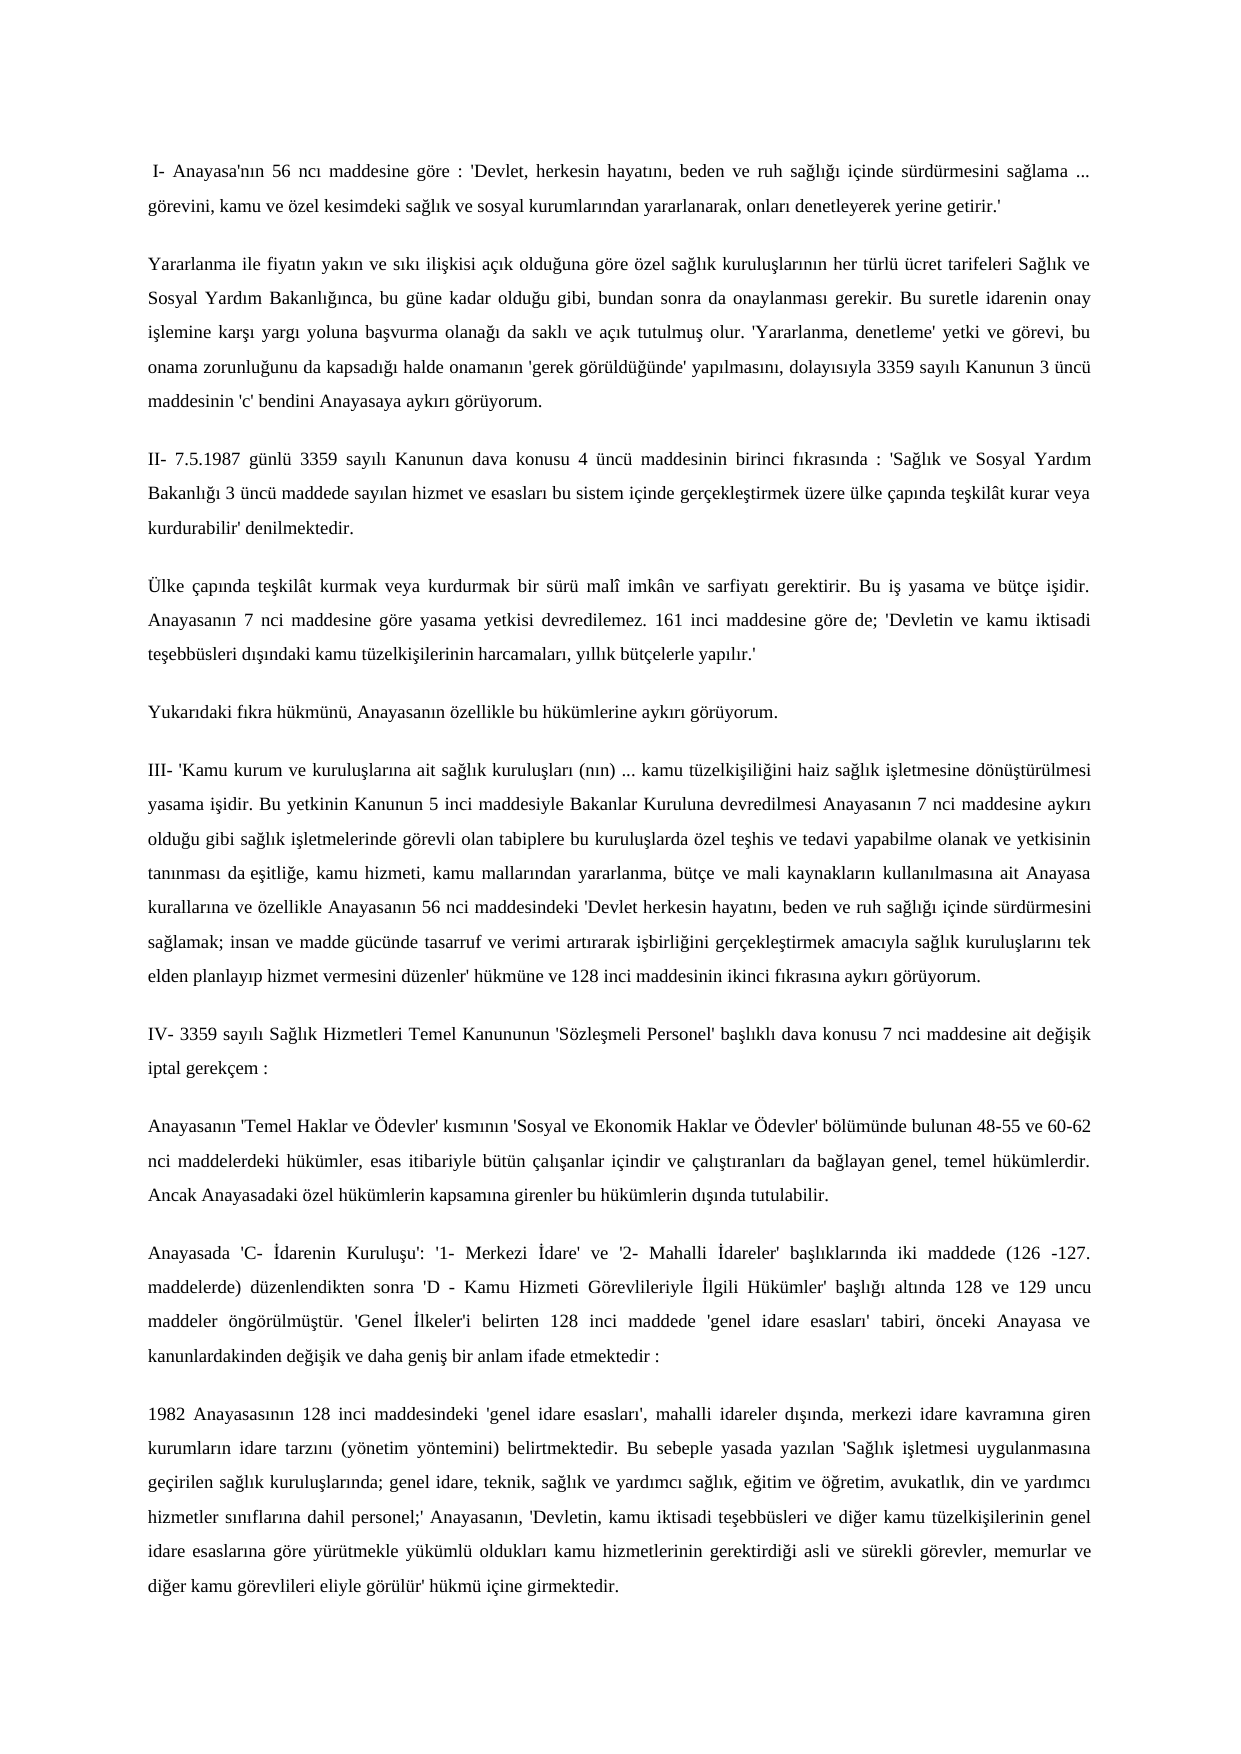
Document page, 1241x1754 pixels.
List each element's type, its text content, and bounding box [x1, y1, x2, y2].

text III- 'Kamu kurum ve kuruluşlarına ait sağlık kuruluşları (nın) ... kamu tüzelkişiliğini haiz sağlık işletmesine dönüştürülmesi yasama işidir. Bu yetkinin Kanunun 5 inci maddesiyle Bakanlar Kuruluna devredilmesi Anayasanın 7 nci maddesine aykırı olduğu gibi sağlık işletmelerinde görevli olan tabiplere bu kuruluşlarda özel teşhis ve tedavi yapabilme olanak ve yetkisinin tanınması da eşitliğe, kamu hizmeti, kamu mallarından yararlanma, bütçe ve mali kaynakların kullanılmasına ait Anayasa kurallarına ve özellikle Anayasanın 56 nci maddesindeki 'Devlet herkesin hayatını, beden ve ruh sağlığı içinde sürdürmesini sağlamak; insan ve madde gücünde tasarruf ve verimi artırarak işbirliğini gerçekleştirmek amacıyla sağlık kuruluşlarını tek elden planlayıp hizmet vermesini düzenler' hükmüne ve 128 inci maddesinin ikinci fıkrasına aykırı görüyorum. [148, 746, 1093, 987]
text Anayasanın 'Temel Haklar ve Ödevler' kısmının 'Sosyal ve Ekonomik Haklar ve Ödevler' bölümünde bulunan 48-55 ve 60-62 nci maddelerdeki hükümler, esas itibariyle bütün çalışanlar içindir ve çalıştıranları da bağlayan genel, temel hükümlerdir. Ancak Anayasadaki özel hükümlerin kapsamına girenler bu hükümlerin dışında tutulabilir. [148, 1102, 1093, 1205]
text 1982 Anayasasının 128 inci maddesindeki 'genel idare esasları', mahalli idareler dışında, merkezi idare kavramına giren kurumların idare tarzını (yönetim yöntemini) belirtmektedir. Bu sebeple yasada yazılan 'Sağlık işletmesi uygulanmasına geçirilen sağlık kuruluşlarında; genel idare, teknik, sağlık ve yardımcı sağlık, eğitim ve öğretim, avukatlık, din ve yardımcı hizmetler sınıflarına dahil personel;' Anayasanın, 'Devletin, kamu iktisadi teşebbüsleri ve diğer kamu tüzelkişilerinin genel idare esaslarına göre yürütmekle yükümlü oldukları kamu hizmetlerinin gerektirdiği asli ve sürekli görevler, memurlar ve diğer kamu görevlileri eliyle görülür' hükmü içine girmektedir. [148, 1390, 1093, 1596]
text Anayasada 'C- İdarenin Kuruluşu': '1- Merkezi İdare' ve '2- Mahalli İdareler' başlıklarında iki maddede (126 -127. maddelerde) düzenlendikten sonra 'D - Kamu Hizmeti Görevlileriyle İlgili Hükümler' başlığı altında 128 ve 129 uncu maddeler öngörülmüştür. 'Genel İlkeler'i belirten 128 inci maddede 'genel idare esasları' tabiri, önceki Anayasa ve kanunlardakinden değişik ve daha geniş bir anlam ifade etmektedir : [148, 1229, 1093, 1366]
text II- 7.5.1987 günlü 3359 sayılı Kanunun dava konusu 4 üncü maddesinin birinci fıkrasında : 'Sağlık ve Sosyal Yardım Bakanlığı 3 üncü maddede sayılan hizmet ve esasları bu sistem içinde gerçekleştirmek üzere ülke çapında teşkilât kurar veya kurdurabilir' denilmektedir. [148, 435, 1093, 538]
text I- Anayasa'nın 56 ncı maddesine göre : 'Devlet, herkesin hayatını, beden ve ruh sağlığı içinde sürdürmesini sağlama ... görevini, kamu ve özel kesimdeki sağlık ve sosyal kurumlarından yararlanarak, onları denetleyerek yerine getirir.' [148, 148, 1093, 216]
text Yukarıdaki fıkra hükmünü, Anayasanın özellikle bu hükümlerine aykırı görüyorum. [148, 688, 1093, 723]
text Ülke çapında teşkilât kurmak veya kurdurmak bir sürü malî imkân ve sarfiyatı gerektirir. Bu iş yasama ve bütçe işidir. Anayasanın 7 nci maddesine göre yasama yetkisi devredilemez. 161 inci maddesine göre de; 'Devletin ve kamu iktisadi teşebbüsleri dışındaki kamu tüzelkişilerinin harcamaları, yıllık bütçelerle yapılır.' [148, 562, 1093, 665]
text Yararlanma ile fiyatın yakın ve sıkı ilişkisi açık olduğuna göre özel sağlık kuruluşlarının her türlü ücret tarifeleri Sağlık ve Sosyal Yardım Bakanlığınca, bu güne kadar olduğu gibi, bundan sonra da onaylanması gerekir. Bu suretle idarenin onay işlemine karşı yargı yoluna başvurma olanağı da saklı ve açık tutulmuş olur. 'Yararlanma, denetleme' yetki ve görevi, bu onama zorunluğunu da kapsadığı halde onamanın 'gerek görüldüğünde' yapılmasını, dolayısıyla 3359 sayılı Kanunun 3 üncü maddesinin 'c' bendini Anayasaya aykırı görüyorum. [148, 240, 1093, 412]
text IV- 3359 sayılı Sağlık Hizmetleri Temel Kanununun 'Sözleşmeli Personel' başlıklı dava konusu 7 nci maddesine ait değişik iptal gerekçem : [148, 1010, 1093, 1079]
